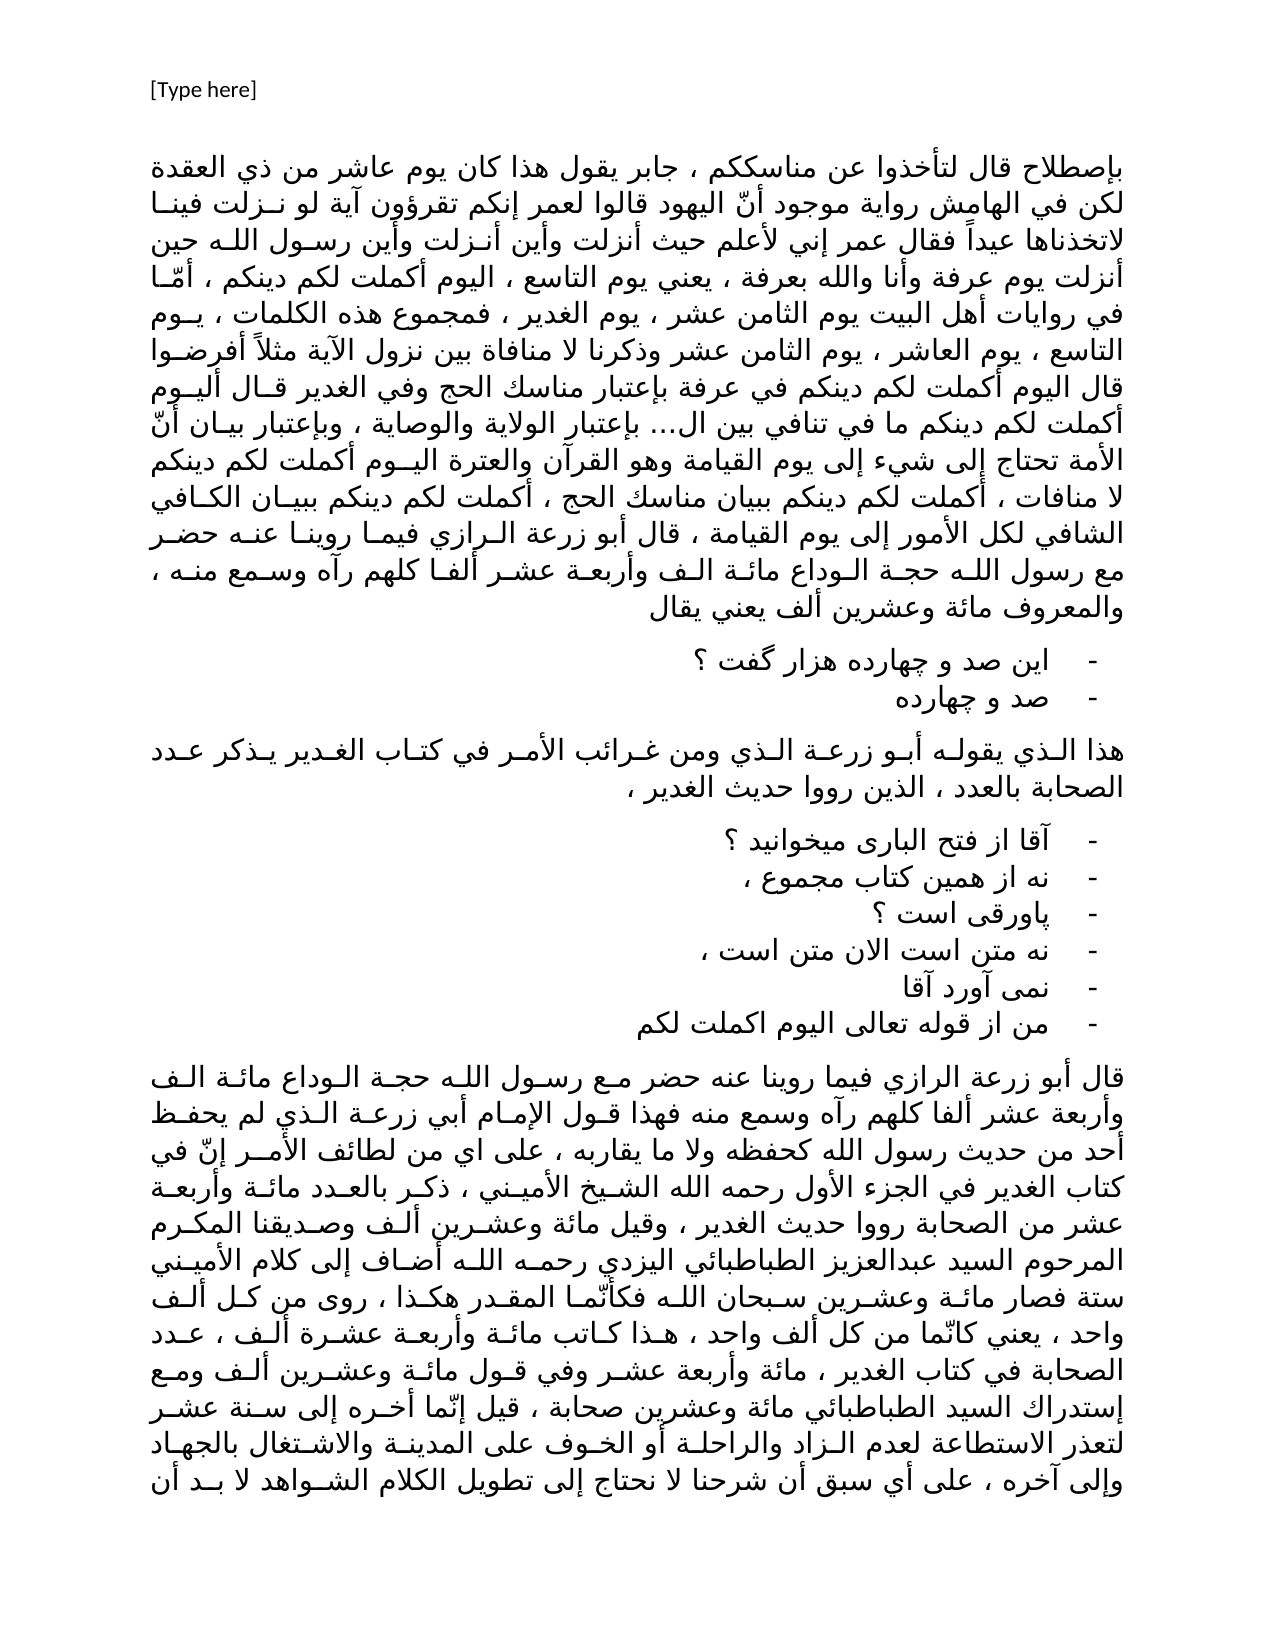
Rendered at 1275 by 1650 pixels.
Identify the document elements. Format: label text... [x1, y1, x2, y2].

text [150, 150, 1125, 624]
list صد و چهارده [150, 680, 1087, 714]
list نمی آورد آقا [150, 970, 1087, 1004]
list من از قوله تعالی الیوم اکملت لکم [150, 1007, 1087, 1041]
list نه متن است الان متن است ، [150, 933, 1087, 967]
list آقا از فتح الباری میخوانید ؟ [150, 823, 1087, 857]
list این صد و چهارده هزار گفت ؟ [150, 643, 1087, 677]
list نه از همین کتاب مجموع ، [150, 860, 1087, 894]
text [150, 1060, 1125, 1497]
list پاورقی است ؟ [150, 897, 1087, 931]
text هذا الذي يقوله أبو زرعة الذي ومن غرائب الأمر في كتاب الغدير يذكر عدد الصحابة بالعدد ، الذين رووا حديث الغدير ، [150, 733, 1125, 804]
